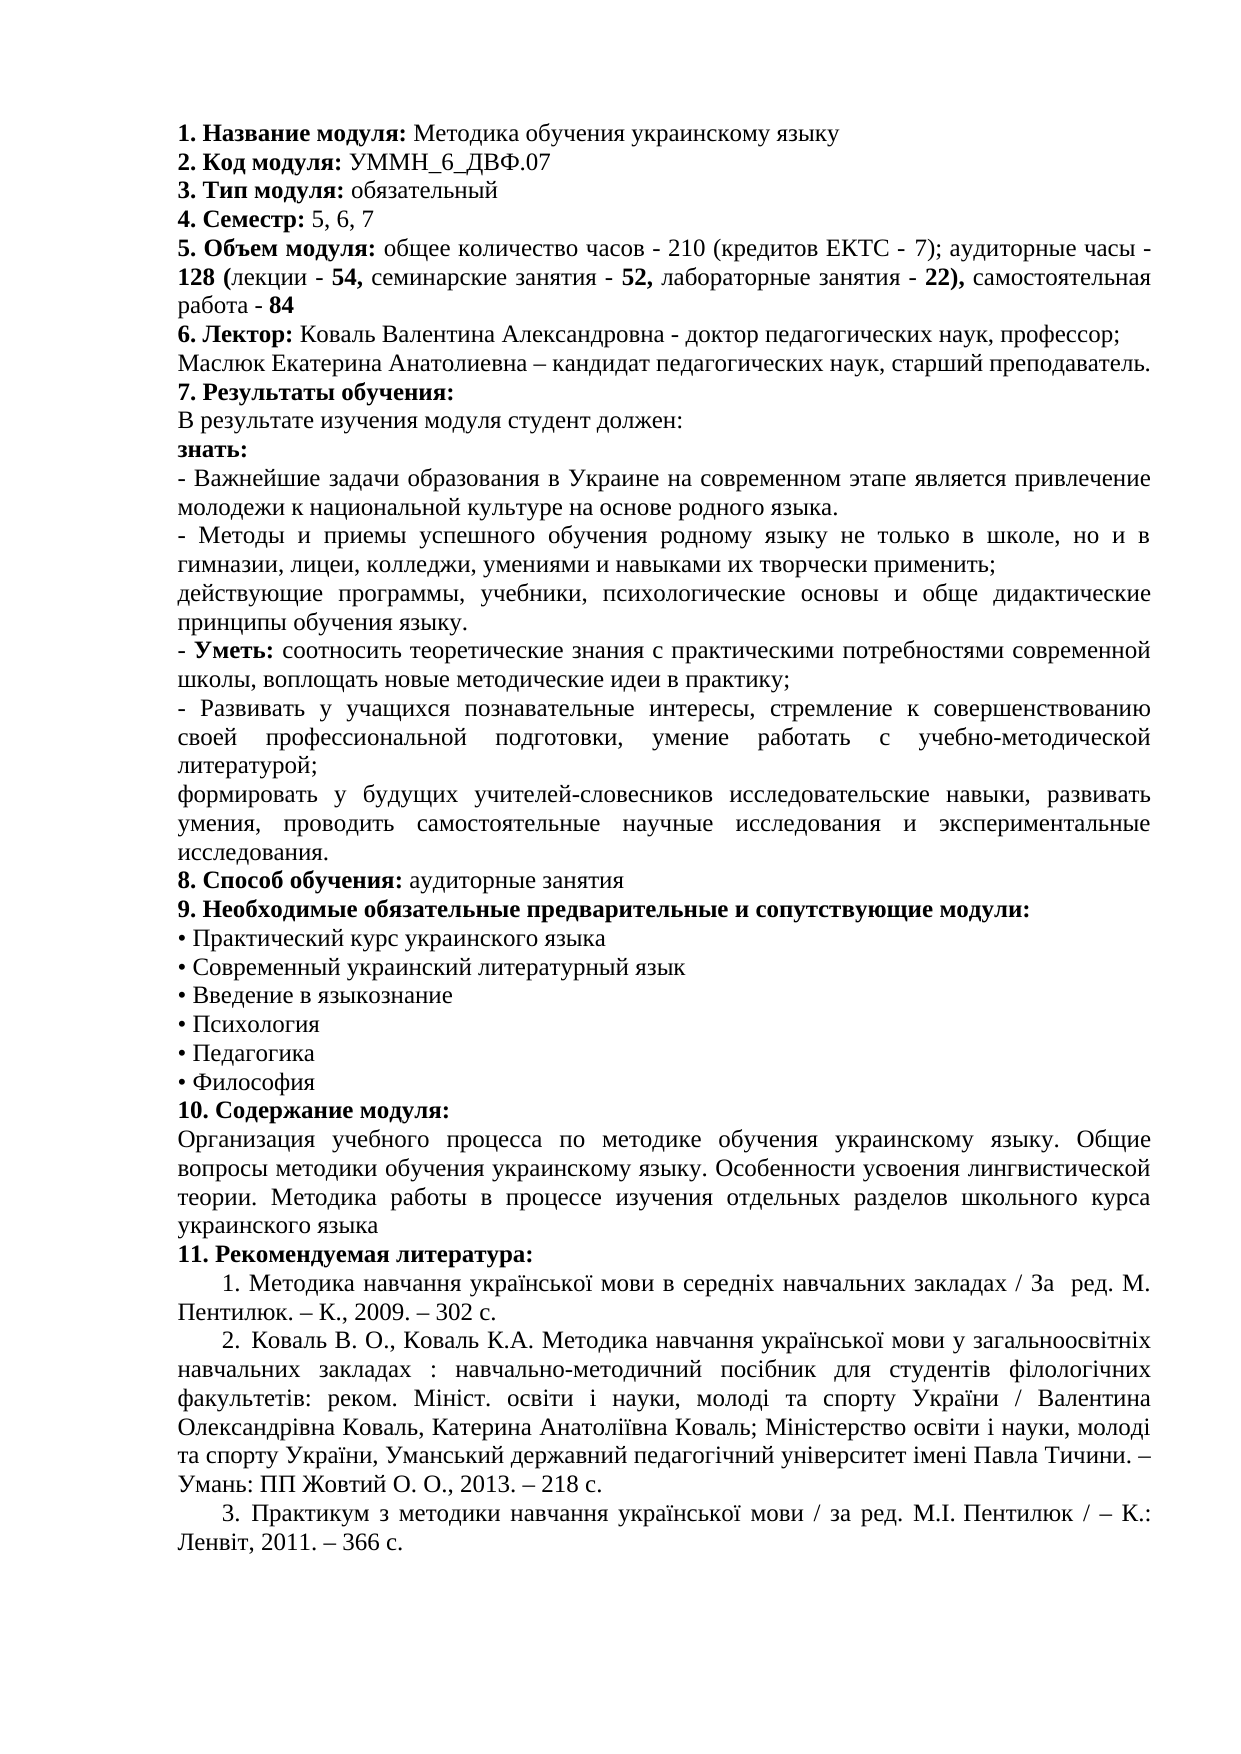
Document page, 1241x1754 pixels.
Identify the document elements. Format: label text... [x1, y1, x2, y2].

text 4. Семестр: 5, 6, 7 [177, 204, 1152, 233]
text действующие программы, учебники, психологические основы и обще дидактические принципы обучения языку. [177, 578, 1152, 636]
text формировать у будущих учителей-словесников исследовательские навыки, развивать умения, проводить самостоятельные научные исследования и экспериментальные исследования. [177, 779, 1152, 866]
text • Практический курс украинского языка [177, 923, 1152, 952]
text 1. Методика навчання української мови в середніх навчальних закладах / За ред. М. Пентилюк. – К., 2009. – 302 с. [177, 1268, 1152, 1326]
text 2. Коваль В. О., Коваль К.А. Методика навчання української мови у загальноосвітніх навчальних закладах : навчально-методичний посібник для студентів філологічних факультетів: реком. Мініст. освіти і науки, молоді та спорту України / Валентина Олександрівна Коваль, Катерина Анатоліївна Коваль; Міністерство освіти і науки, молоді та спорту України, Уманський державний педагогічний університет імені Павла Тичини. – Умань: ПП Жовтий О. О., 2013. – 218 с. [177, 1326, 1152, 1498]
text В результате изучения модуля студент должен: [177, 406, 1152, 434]
text 7. Результаты обучения: [177, 377, 1152, 406]
text • Введение в языкознание [177, 981, 1152, 1009]
text 2. Код модуля: УММН_6_ДВФ.07 [177, 147, 1152, 176]
text • Психология [177, 1009, 1152, 1038]
text • Современный украинский литературный язык [177, 952, 1152, 981]
text 3. Тип модуля: обязательный [177, 176, 1152, 204]
text 8. Способ обучения: аудиторные занятия [177, 866, 1152, 894]
text 6. Лектор: Коваль Валентина Александровна - доктор педагогических наук, профессор; [177, 319, 1152, 348]
text - Важнейшие задачи образования в Украине на современном этапе является привлечение молодежи к национальной культуре на основе родного языка. [177, 463, 1152, 521]
text 5. Объем модуля: общее количество часов - 210 (кредитов ЕКТС - 7); аудиторные часы - 128 (лекции - 54, семинарские занятия - 52, лабораторные занятия - 22), самостоятельная работа - 84 [177, 233, 1152, 319]
text 1. Название модуля: Методика обучения украинскому языку [177, 118, 1152, 147]
text Маслюк Екатерина Анатолиевна – кандидат педагогических наук, старший преподаватель. [177, 348, 1152, 377]
text 11. Рекомендуемая литература: [177, 1239, 1152, 1268]
text - Развивать у учащихся познавательные интересы, стремление к совершенствованию своей профессиональной подготовки, умение работать с учебно-методической литературой; [177, 693, 1152, 779]
text 10. Содержание модуля: [177, 1096, 1152, 1124]
text - Уметь: соотносить теоретические знания с практическими потребностями современной школы, воплощать новые методические идеи в практику; [177, 636, 1152, 693]
text 9. Необходимые обязательные предварительные и сопутствующие модули: [177, 894, 1152, 923]
text Организация учебного процесса по методике обучения украинскому языку. Общие вопросы методики обучения украинскому языку. Особенности усвоения лингвистической теории. Методика работы в процессе изучения отдельных разделов школьного курса украинского языка [177, 1124, 1152, 1239]
text 3. Практикум з методики навчання української мови / за ред. М.І. Пентилюк / – К.: Ленвіт, 2011. – 366 с. [177, 1498, 1152, 1556]
text • Философия [177, 1067, 1152, 1096]
text - Методы и приемы успешного обучения родному языку не только в школе, но и в гимназии, лицеи, колледжи, умениями и навыками их творчески применить; [177, 521, 1152, 578]
text • Педагогика [177, 1038, 1152, 1067]
text знать: [177, 434, 1152, 463]
